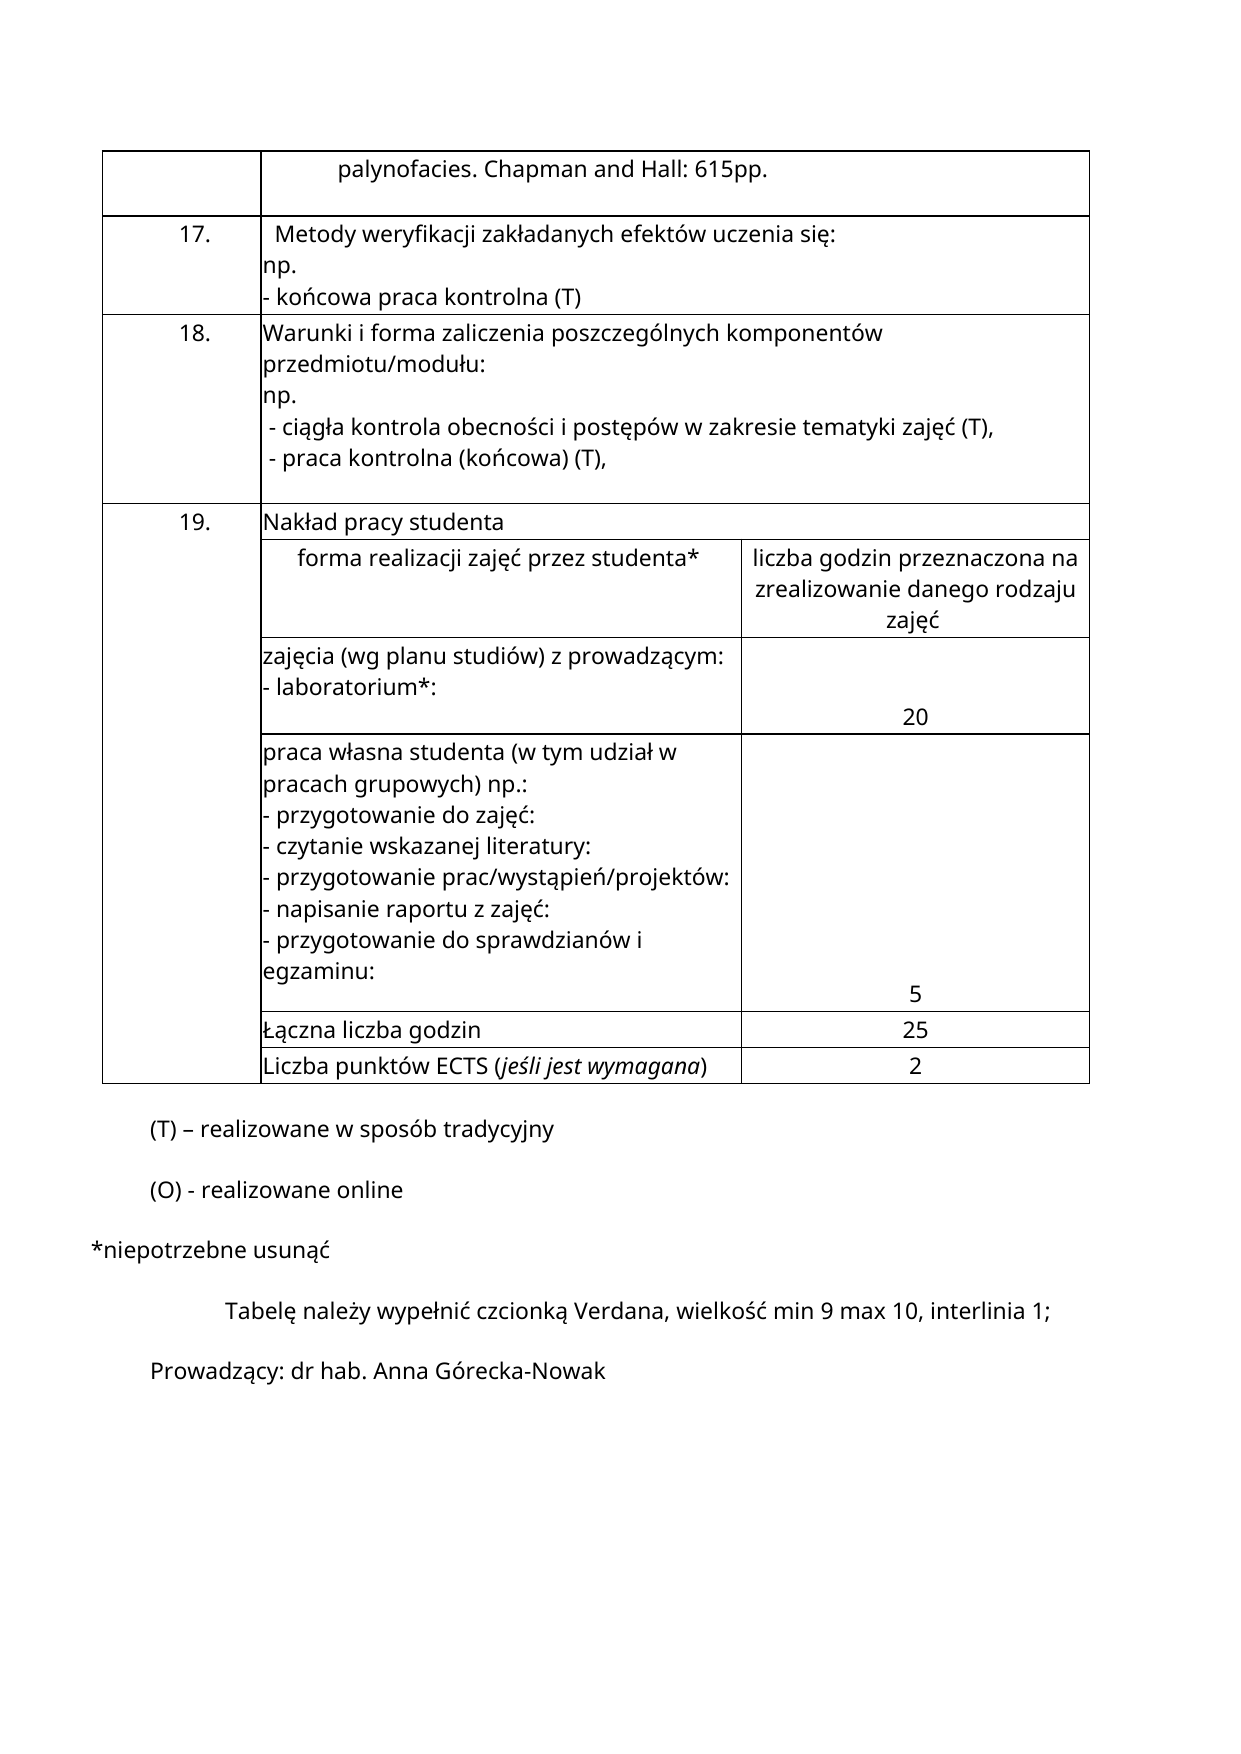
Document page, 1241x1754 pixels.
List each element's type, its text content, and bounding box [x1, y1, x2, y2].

text Prowadzący: dr hab. Anna Górecka-Nowak [150, 1355, 1090, 1386]
text (O) - realizowane online [150, 1174, 1090, 1205]
text *niepotrzebne usunąć [91, 1234, 1090, 1266]
table_cell praca własna studenta (w tym udział w pracach grupowych) np.: - przygotowanie do zajęć: - czytanie wskazanej literatury: - przygotowanie prac/wystąpień/projektów: - napisanie raportu z zajęć: - przygotowanie do sprawdzianów i egzaminu: [262, 735, 741, 1011]
table_cell liczba godzin przeznaczona na zrealizowanie danego rodzaju zajęć [742, 540, 1089, 637]
table_cell Łączna liczba godzin [262, 1012, 741, 1047]
table_cell 2 [742, 1048, 1089, 1083]
text (T) – realizowane w sposób tradycyjny [150, 1113, 1090, 1145]
table_cell 5 [742, 735, 1089, 1011]
table_cell 20 [742, 638, 1089, 733]
table_cell Nakład pracy studenta [262, 504, 1089, 538]
table_cell forma realizacji zajęć przez studenta* [262, 540, 741, 637]
text Tabelę należy wypełnić czcionką Verdana, wielkość min 9 max 10, interlinia 1; [225, 1295, 1090, 1326]
table_cell 25 [742, 1012, 1089, 1047]
table_cell Metody weryfikacji zakładanych efektów uczenia się: np. - końcowa praca kontrolna (T) [262, 217, 1089, 313]
table_cell [103, 504, 260, 1083]
table_cell [103, 152, 260, 215]
table_cell [103, 217, 260, 313]
table_cell Warunki i forma zaliczenia poszczególnych komponentów przedmiotu/modułu: np. - ciągła kontrola obecności i postępów w zakresie tematyki zajęć (T), - praca kontrolna (końcowa) (T), [262, 315, 1089, 502]
table_cell zajęcia (wg planu studiów) z prowadzącym: - laboratorium*: [262, 638, 741, 733]
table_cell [262, 152, 1089, 215]
table_cell Liczba punktów ECTS (jeśli jest wymagana) [262, 1048, 741, 1083]
table_cell [103, 315, 260, 502]
